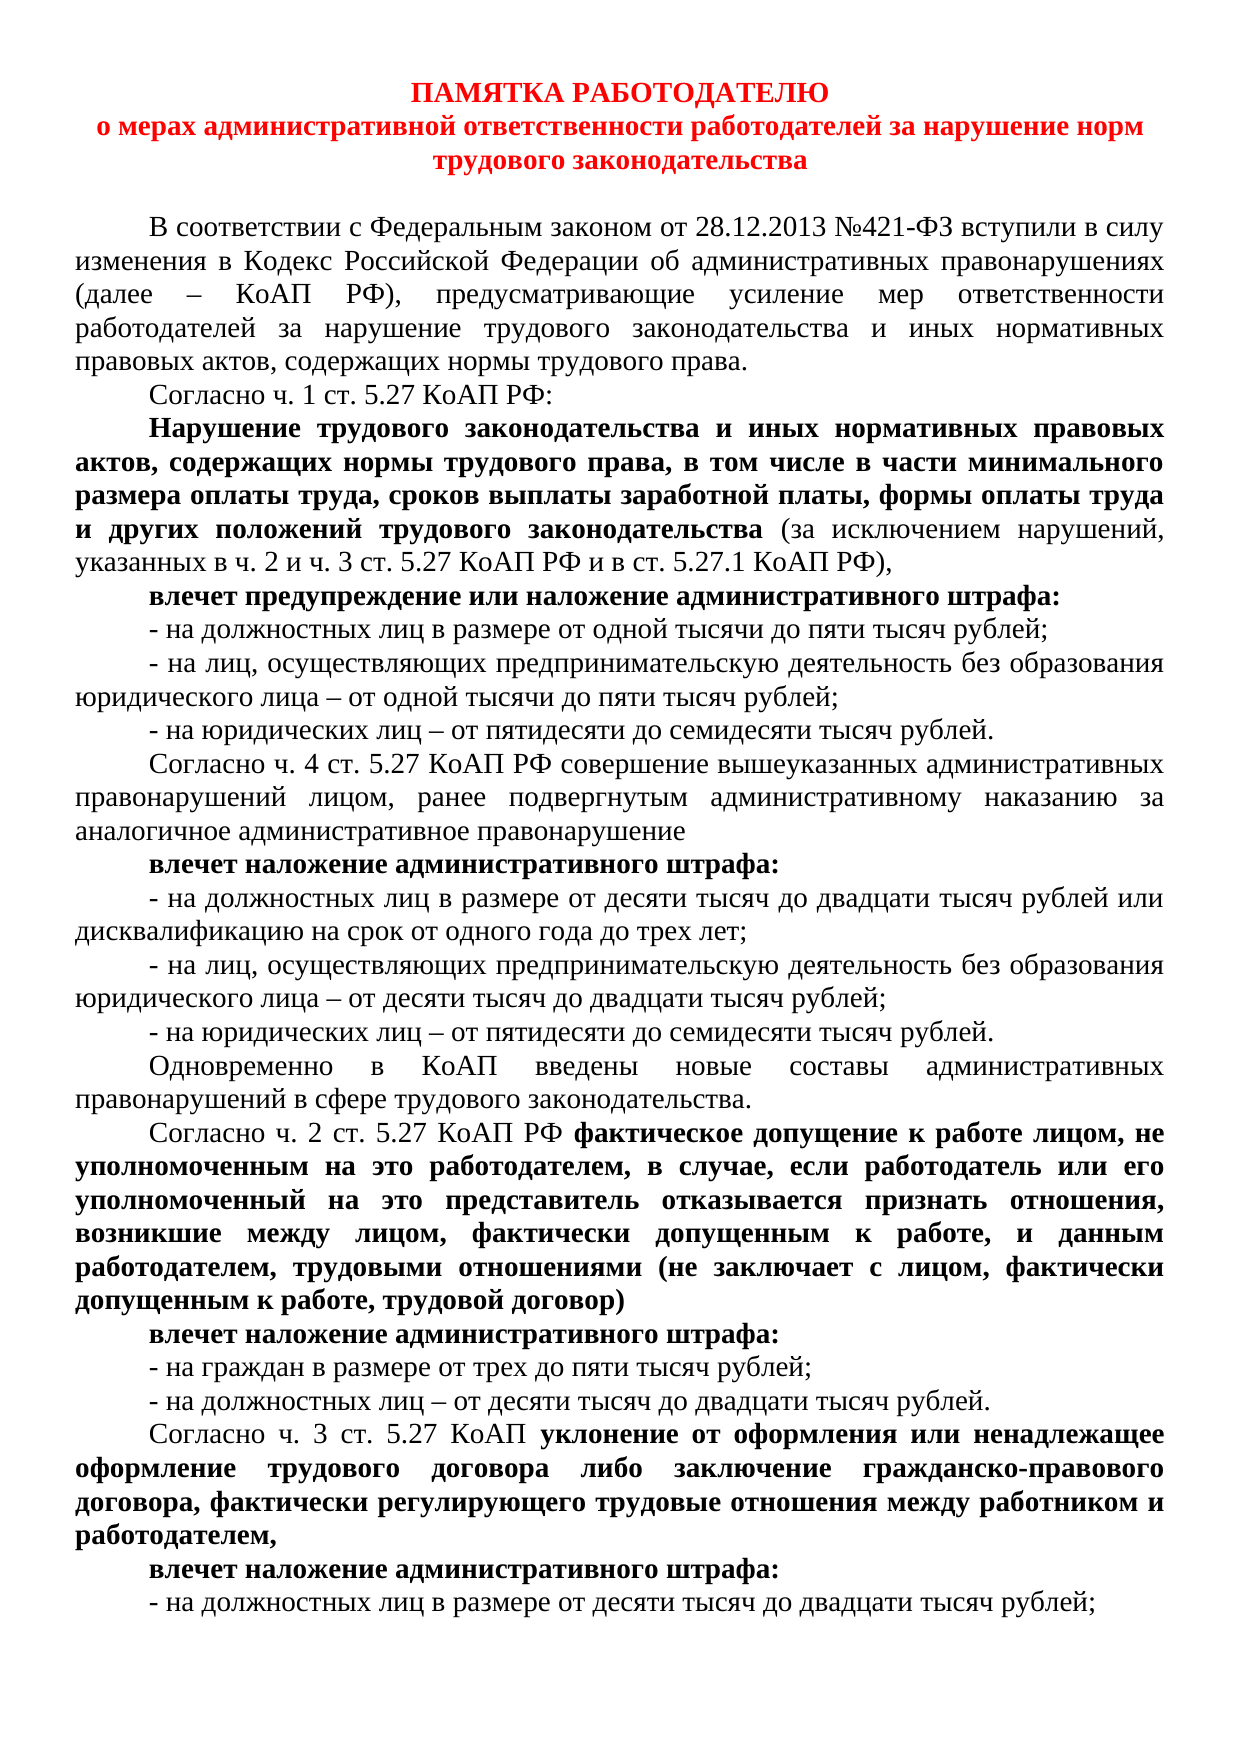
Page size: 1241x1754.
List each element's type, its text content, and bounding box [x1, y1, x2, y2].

text В соответствии с Федеральным законом от 28.12.2013 №421-ФЗ вступили в силу изменения в Кодекс Российской Федерации об административных правонарушениях (далее – КоАП РФ), предусматривающие усиление мер ответственности работодателей за нарушение трудового законодательства и иных нормативных правовых актов, содержащих нормы трудового права. [75, 209, 1165, 377]
text Нарушение трудового законодательства и иных нормативных правовых актов, содержащих нормы трудового права, в том числе в части минимального размера оплаты труда, сроков выплаты заработной платы, формы оплаты труда и других положений трудового законодательства (за исключением нарушений, указанных в ч. 2 и ч. 3 ст. 5.27 КоАП РФ и в ст. 5.27.1 КоАП РФ), [75, 410, 1165, 578]
text - на должностных лиц в размере от одной тысячи до пяти тысяч рублей; [75, 612, 1165, 645]
text Согласно ч. 4 ст. 5.27 КоАП РФ совершение вышеуказанных административных правонарушений лицом, ранее подвергнутым административному наказанию за аналогичное административное правонарушение [75, 746, 1165, 846]
text Одновременно в КоАП введены новые составы административных правонарушений в сфере трудового законодательства. [75, 1048, 1165, 1115]
text Согласно ч. 2 ст. 5.27 КоАП РФ фактическое допущение к работе лицом, не уполномоченным на это работодателем, в случае, если работодатель или его уполномоченный на это представитель отказывается признать отношения, возникшие между лицом, фактически допущенным к работе, и данным работодателем, трудовыми отношениями (не заключает с лицом, фактически допущенным к работе, трудовой договор) [75, 1115, 1165, 1316]
text - на юридических лиц – от пятидесяти до семидесяти тысяч рублей. [75, 1014, 1165, 1048]
text - на граждан в размере от трех до пяти тысяч рублей; [75, 1349, 1165, 1383]
text влечет наложение административного штрафа: [75, 846, 1165, 880]
text - на должностных лиц в размере от десяти тысяч до двадцати тысяч рублей; [75, 1584, 1165, 1618]
text - на должностных лиц – от десяти тысяч до двадцати тысяч рублей. [75, 1383, 1165, 1417]
text - на должностных лиц в размере от десяти тысяч до двадцати тысяч рублей или дисквалификацию на срок от одного года до трех лет; [75, 880, 1165, 947]
text - на лиц, осуществляющих предпринимательскую деятельность без образования юридического лица – от десяти тысяч до двадцати тысяч рублей; [75, 947, 1165, 1014]
text влечет наложение административного штрафа: [75, 1551, 1165, 1584]
text - на юридических лиц – от пятидесяти до семидесяти тысяч рублей. [75, 712, 1165, 746]
text Согласно ч. 3 ст. 5.27 КоАП уклонение от оформления или ненадлежащее оформление трудового договора либо заключение гражданско-правового договора, фактически регулирующего трудовые отношения между работником и работодателем, [75, 1417, 1165, 1551]
text ПАМЯТКА РАБОТОДАТЕЛЮ [75, 75, 1165, 108]
text влечет предупреждение или наложение административного штрафа: [75, 578, 1165, 612]
text влечет наложение административного штрафа: [75, 1316, 1165, 1349]
text о мерах административной ответственности работодателей за нарушение норм трудового законодательства [75, 108, 1165, 176]
text - на лиц, осуществляющих предпринимательскую деятельность без образования юридического лица – от одной тысячи до пяти тысяч рублей; [75, 645, 1165, 712]
text Согласно ч. 1 ст. 5.27 КоАП РФ: [75, 377, 1165, 410]
